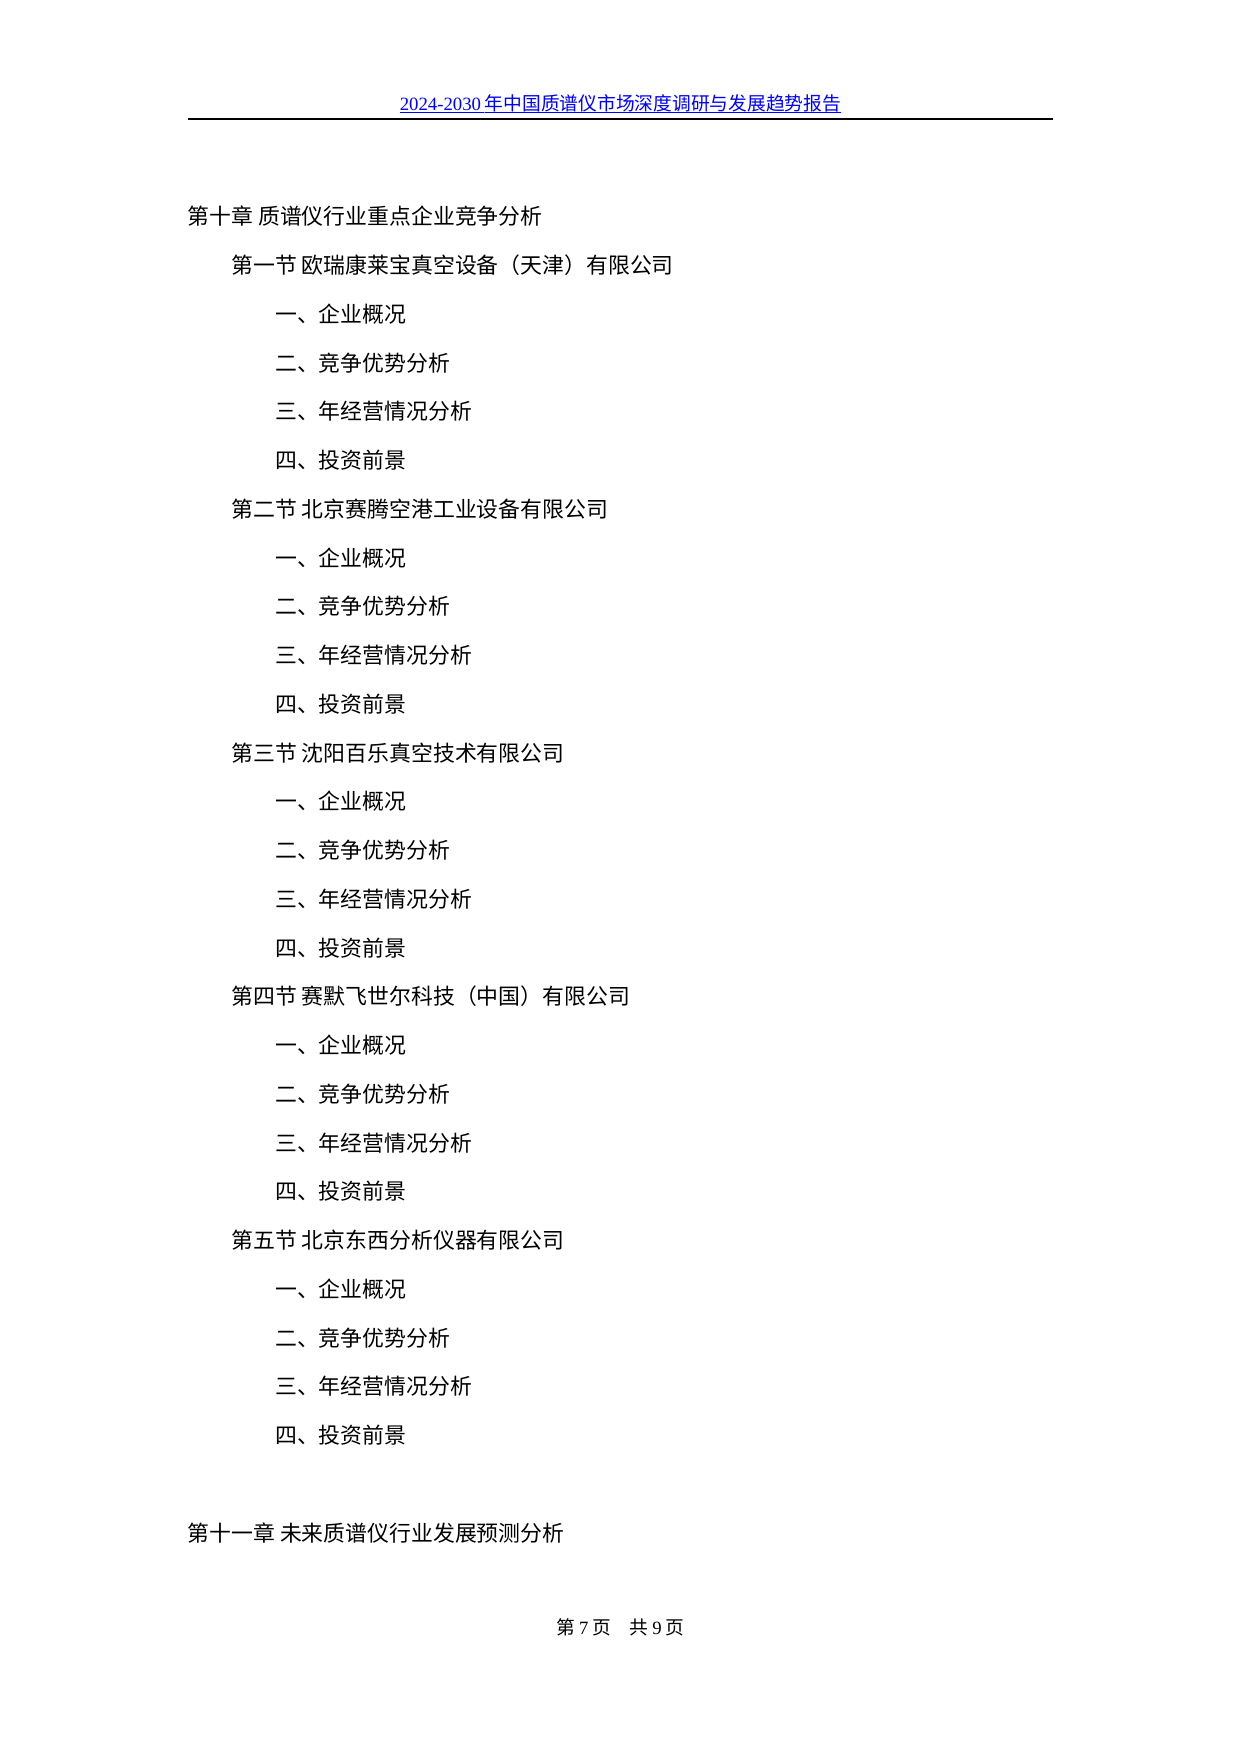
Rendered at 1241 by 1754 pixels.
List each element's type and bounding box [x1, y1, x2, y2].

text [187, 150, 1053, 1548]
